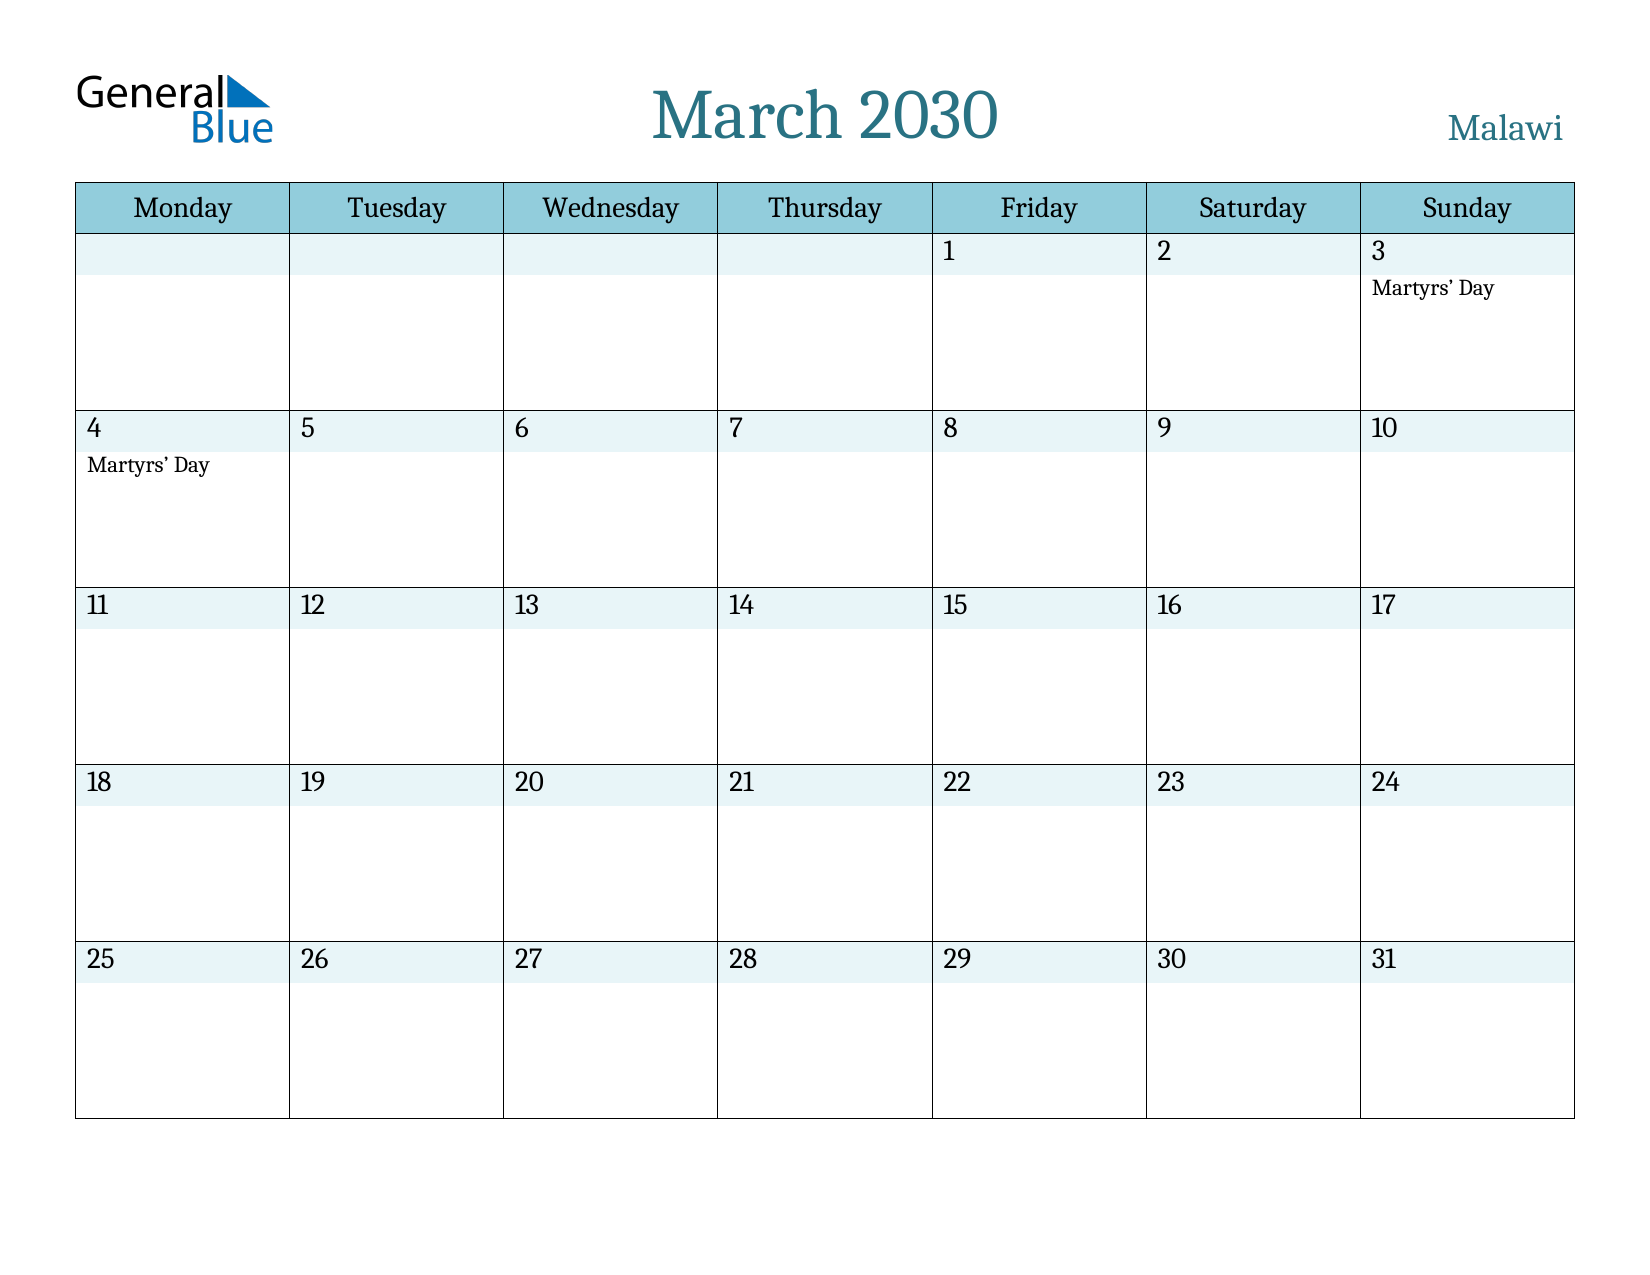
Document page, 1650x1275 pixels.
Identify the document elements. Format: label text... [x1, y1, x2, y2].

table_cell 26 [290, 942, 503, 983]
table_cell 23 [1147, 765, 1360, 806]
table_cell 11 [76, 588, 289, 629]
table_cell [1361, 452, 1574, 587]
table_cell 16 [1147, 588, 1360, 629]
table_cell [76, 234, 289, 275]
table_cell 7 [718, 411, 932, 452]
table_cell [718, 234, 932, 275]
table_cell Monday [76, 183, 289, 233]
table_cell [933, 275, 1146, 410]
table_cell 15 [933, 588, 1146, 629]
table_cell 28 [718, 942, 932, 983]
table_cell [1147, 629, 1360, 764]
table_header [76, 75, 503, 182]
table_cell 13 [504, 588, 717, 629]
table_cell [933, 629, 1146, 764]
table_cell 1 [933, 234, 1146, 275]
table_cell [933, 806, 1146, 941]
table_cell Martyrs’ Day [76, 452, 289, 587]
table_cell Martyrs’ Day [1361, 275, 1574, 410]
table_cell [1147, 806, 1360, 941]
table_cell 21 [718, 765, 932, 806]
table_cell Saturday [1147, 183, 1360, 233]
table_cell [1361, 629, 1574, 764]
table_cell Sunday [1361, 183, 1574, 233]
table_cell [1147, 452, 1360, 587]
table_cell [718, 629, 932, 764]
table_cell [933, 452, 1146, 587]
table_cell [718, 806, 932, 941]
table_cell 30 [1147, 942, 1360, 983]
table_cell Friday [933, 183, 1146, 233]
table_cell 12 [290, 588, 503, 629]
table_cell [1147, 275, 1360, 410]
table_cell 4 [76, 411, 289, 452]
table_cell [290, 806, 503, 941]
table_cell [76, 275, 289, 410]
table_cell [76, 629, 289, 764]
table_cell [504, 806, 717, 941]
table_cell 19 [290, 765, 503, 806]
table_cell [504, 983, 717, 1118]
table_cell [1147, 983, 1360, 1118]
table_cell 24 [1361, 765, 1574, 806]
table_cell 18 [76, 765, 289, 806]
table_cell 22 [933, 765, 1146, 806]
table_cell 27 [504, 942, 717, 983]
table_cell [504, 234, 717, 275]
table_cell [76, 806, 289, 941]
table_cell [718, 275, 932, 410]
table_cell Thursday [718, 183, 932, 233]
picture [77, 75, 273, 143]
table_cell [290, 452, 503, 587]
table_cell [1361, 806, 1574, 941]
table_cell 14 [718, 588, 932, 629]
table_cell [504, 629, 717, 764]
table_cell 8 [933, 411, 1146, 452]
table_cell Tuesday [290, 183, 503, 233]
table_header March 2030 [504, 75, 1146, 182]
table_cell 6 [504, 411, 717, 452]
table_cell [290, 983, 503, 1118]
table_cell [1361, 983, 1574, 1118]
table_cell [933, 983, 1146, 1118]
table_cell 25 [76, 942, 289, 983]
table_cell [76, 983, 289, 1118]
table_cell [504, 275, 717, 410]
table_cell 31 [1361, 942, 1574, 983]
table_cell [504, 452, 717, 587]
table_cell [718, 983, 932, 1118]
table_header Malawi [1146, 75, 1574, 182]
table_cell 5 [290, 411, 503, 452]
table_cell 10 [1361, 411, 1574, 452]
table_cell [290, 629, 503, 764]
table_cell 2 [1147, 234, 1360, 275]
table_cell 17 [1361, 588, 1574, 629]
table_cell 29 [933, 942, 1146, 983]
table_cell [290, 234, 503, 275]
table_cell 3 [1361, 234, 1574, 275]
table_cell 20 [504, 765, 717, 806]
table_cell [718, 452, 932, 587]
table_cell 9 [1147, 411, 1360, 452]
table_cell [290, 275, 503, 410]
table_cell Wednesday [504, 183, 717, 233]
